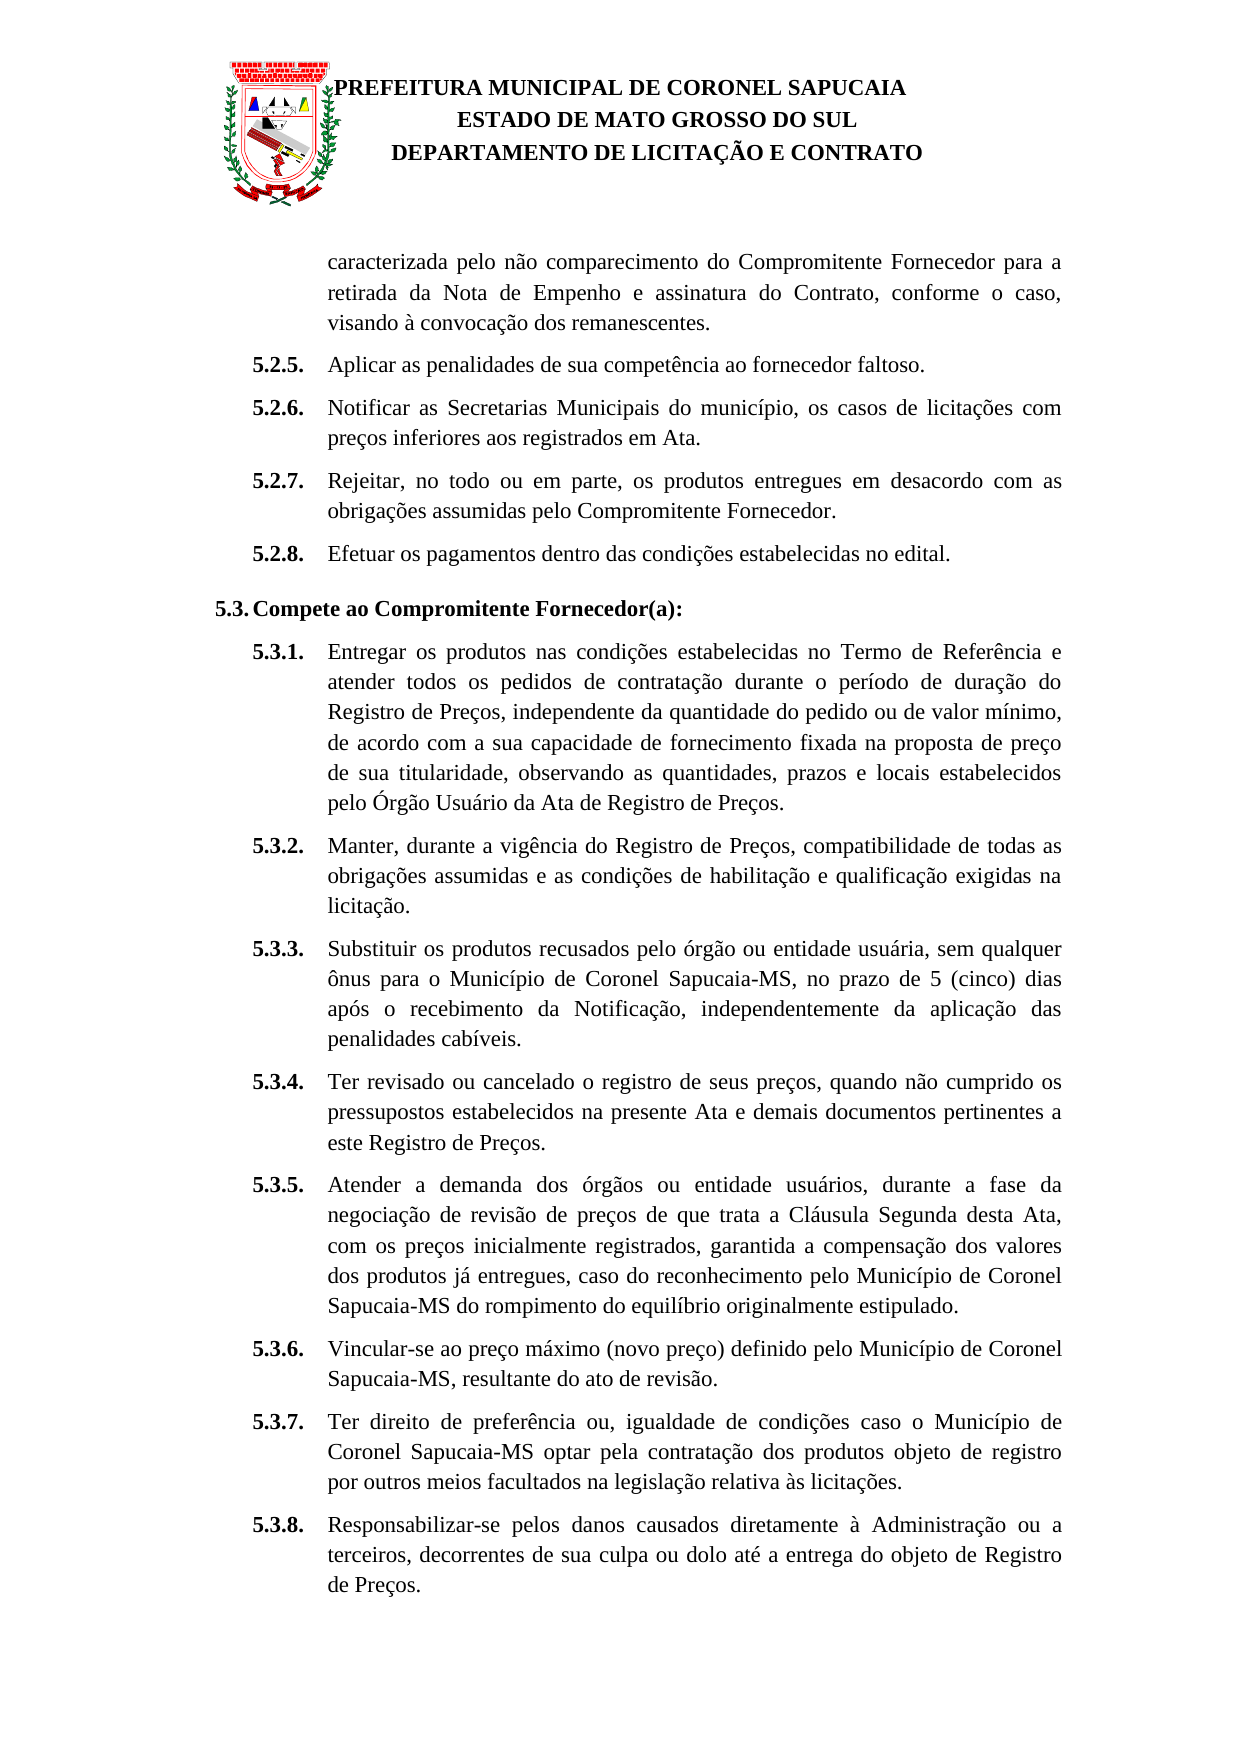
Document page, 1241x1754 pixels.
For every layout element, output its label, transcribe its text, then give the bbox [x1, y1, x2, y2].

list Compete ao Compromitente Fornecedor(a): [215, 595, 1063, 622]
list Entregar os produtos nas condições estabelecidas no Termo de Referência e atender todos os pedidos de contratação durante o período de duração do Registro de Preços, independente da quantidade do pedido ou de valor mínimo, de acordo com a sua capacidade de fornecimento fixada na proposta de preço de sua titularidade, observando as quantidades, prazos e locais estabelecidos pelo Órgão Usuário da Ata de Registro de Preços. [252, 638, 1063, 815]
list Vincular-se ao preço máximo (novo preço) definido pelo Município de Coronel Sapucaia-MS, resultante do ato de revisão. [252, 1335, 1063, 1391]
list Substituir os produtos recusados pelo órgão ou entidade usuária, sem qualquer ônus para o Município de Coronel Sapucaia-MS, no prazo de 5 (cinco) dias após o recebimento da Notificação, independentemente da aplicação das penalidades cabíveis. [252, 935, 1063, 1052]
list Responsabilizar-se pelos danos causados diretamente à Administração ou a terceiros, decorrentes de sua culpa ou dolo até a entrega do objeto de Registro de Preços. [252, 1511, 1063, 1598]
list Aplicar as penalidades de sua competência ao fornecedor faltoso. [252, 352, 1063, 378]
list Ter revisado ou cancelado o registro de seus preços, quando não cumprido os pressupostos estabelecidos na presente Ata e demais documentos pertinentes a este Registro de Preços. [252, 1068, 1063, 1155]
list Atender a demanda dos órgãos ou entidade usuários, durante a fase da negociação de revisão de preços de que trata a Cláusula Segunda desta Ata, com os preços inicialmente registrados, garantida a compensação dos valores dos produtos já entregues, caso do reconhecimento pelo Município de Coronel Sapucaia-MS do rompimento do equilíbrio originalmente estipulado. [252, 1171, 1063, 1318]
list Manter, durante a vigência do Registro de Preços, compatibilidade de todas as obrigações assumidas e as condições de habilitação e qualificação exigidas na licitação. [252, 832, 1063, 918]
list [252, 248, 1063, 335]
list Efetuar os pagamentos dentro das condições estabelecidas no edital. [252, 540, 1063, 566]
list Ter direito de preferência ou, igualdade de condições caso o Município de Coronel Sapucaia-MS optar pela contratação dos produtos objeto de registro por outros meios facultados na legislação relativa às licitações. [252, 1408, 1063, 1494]
list Notificar as Secretarias Municipais do município, os casos de licitações com preços inferiores aos registrados em Ata. [252, 394, 1063, 451]
list Rejeitar, no todo ou em parte, os produtos entregues em desacordo com as obrigações assumidas pelo Compromitente Fornecedor. [252, 467, 1063, 524]
